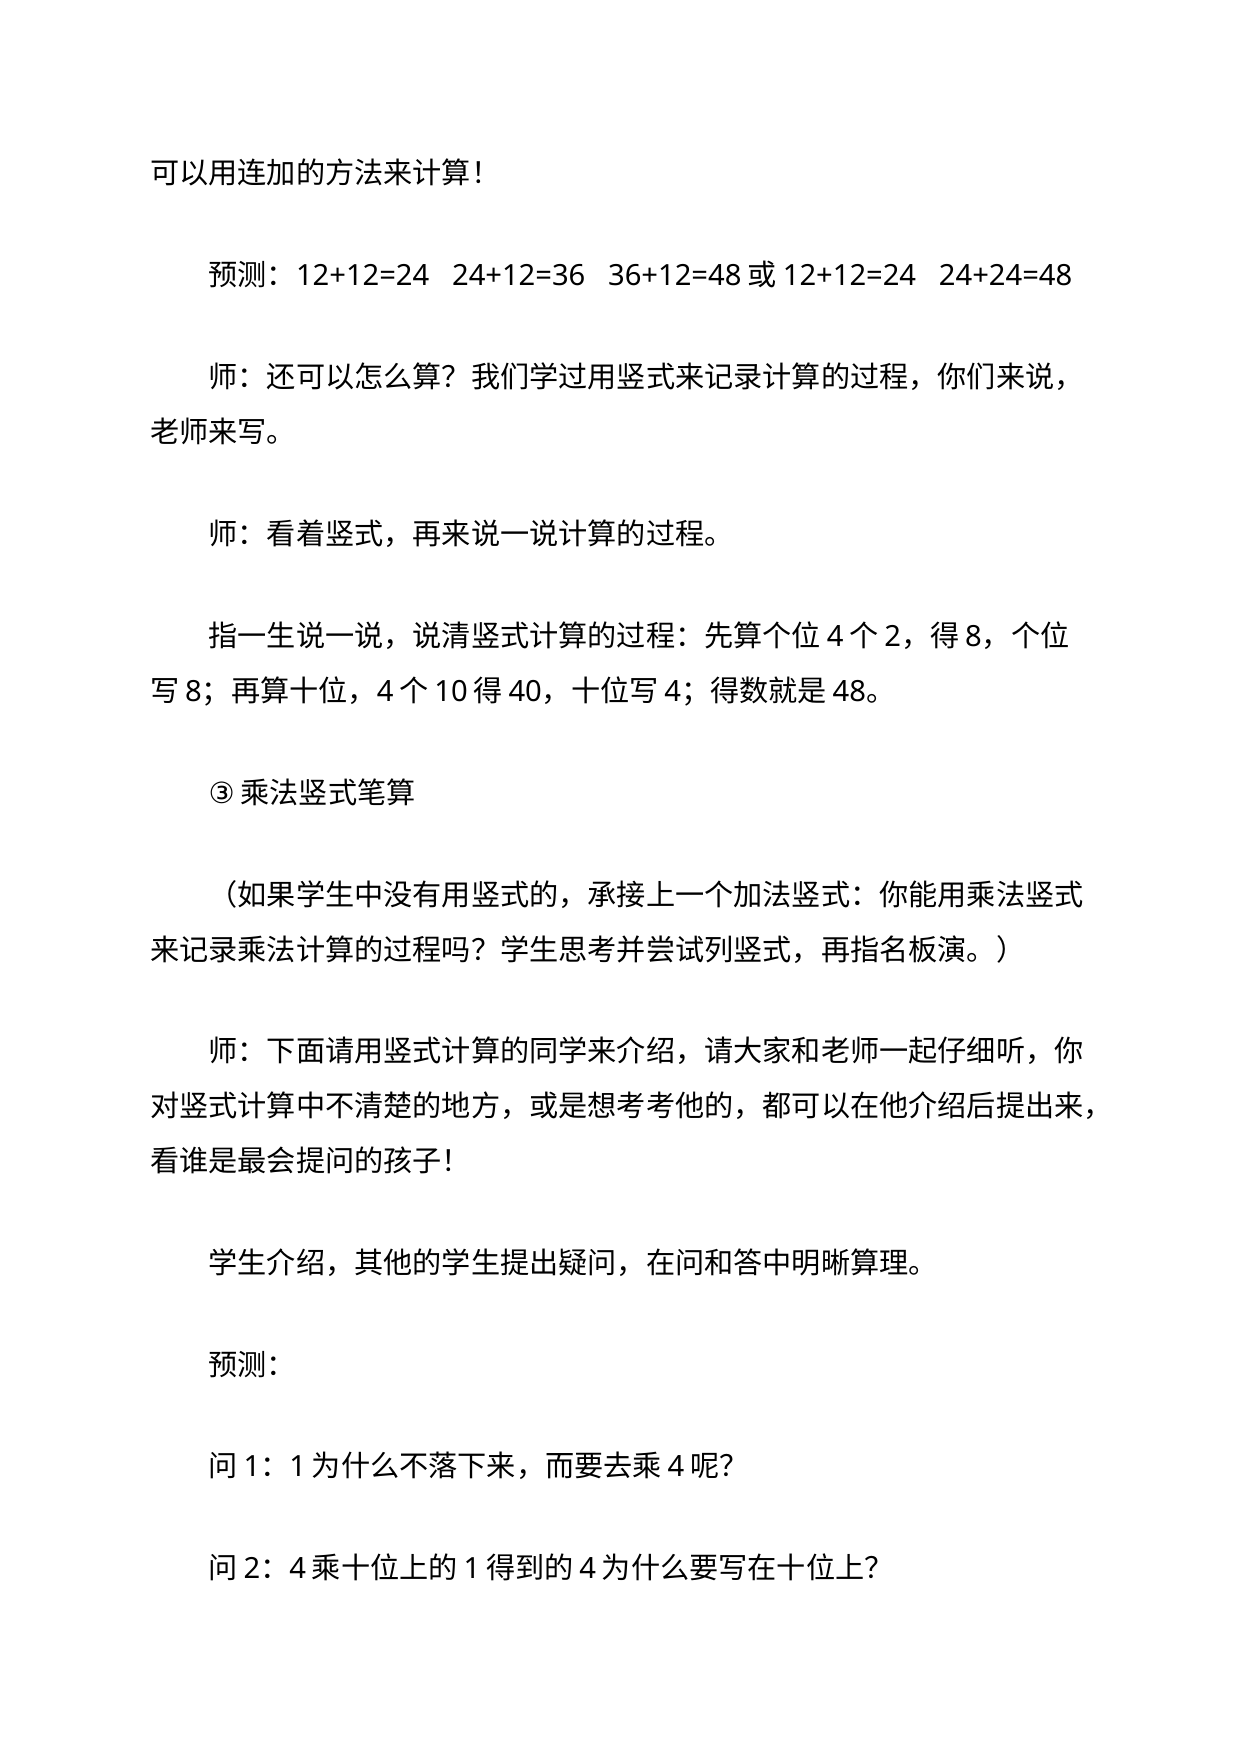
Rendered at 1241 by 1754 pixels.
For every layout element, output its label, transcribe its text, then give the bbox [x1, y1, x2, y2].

text 问2：4乘十位上的1得到的4为什么要写在十位上？ [150, 1545, 1090, 1587]
text 师：看着竖式，再来说一说计算的过程。 [150, 510, 1090, 553]
text 预测：12+12=24 24+12=36 36+12=48或12+12=24 24+24=48 [150, 252, 1090, 294]
text 问1：1为什么不落下来，而要去乘4呢？ [150, 1443, 1090, 1485]
text 预测： [150, 1341, 1090, 1383]
text 师：下面请用竖式计算的同学来介绍，请大家和老师一起仔细听，你对竖式计算中不清楚的地方，或是想考考他的，都可以在他介绍后提出来，看谁是最会提问的孩子！ [150, 1028, 1090, 1180]
text 师：还可以怎么算？我们学过用竖式来记录计算的过程，你们来说，老师来写。 [150, 354, 1090, 451]
text ③乘法竖式笔算 [150, 769, 1090, 812]
text 学生介绍，其他的学生提出疑问，在问和答中明晰算理。 [150, 1239, 1090, 1282]
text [150, 150, 1090, 192]
text （如果学生中没有用竖式的，承接上一个加法竖式：你能用乘法竖式来记录乘法计算的过程吗？学生思考并尝试列竖式，再指名板演。） [150, 871, 1090, 968]
text 指一生说一说，说清竖式计算的过程：先算个位4个2，得8，个位写8；再算十位，4个10得40，十位写4；得数就是48。 [150, 612, 1090, 709]
